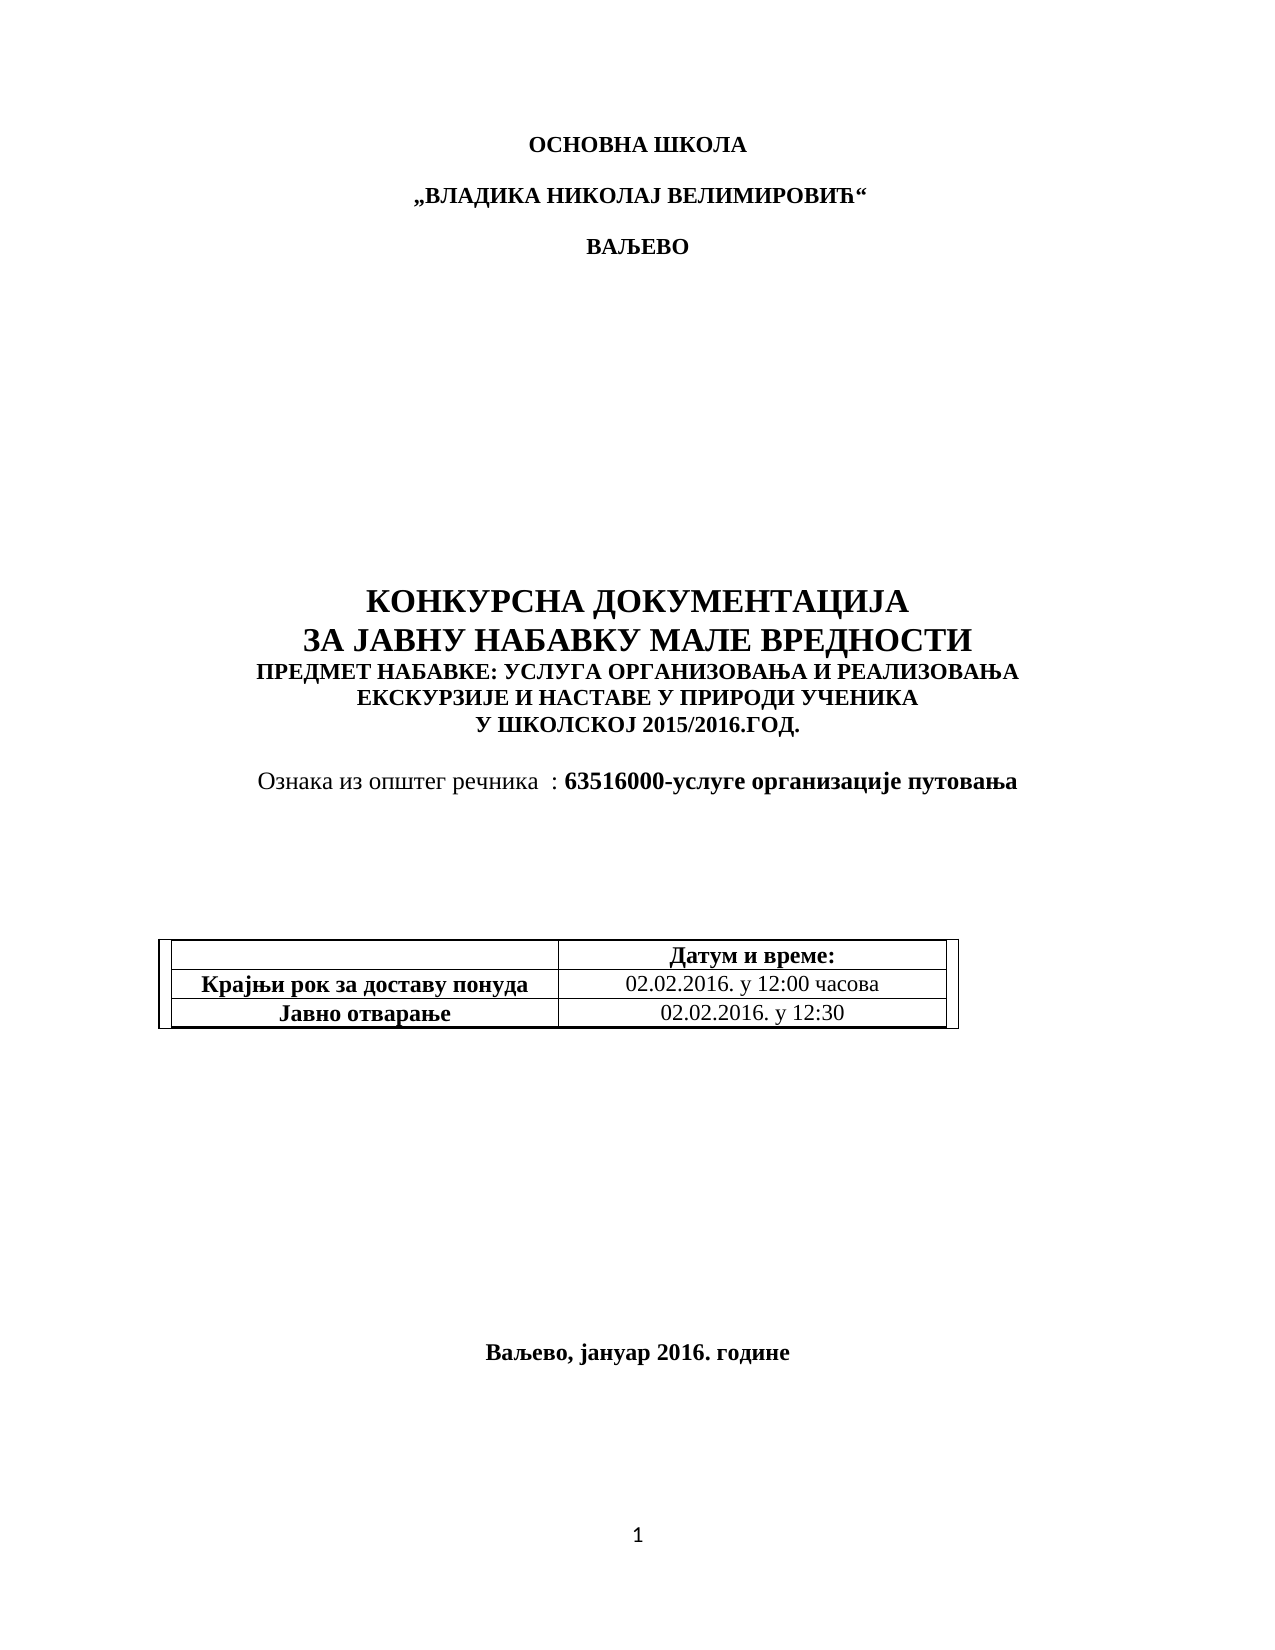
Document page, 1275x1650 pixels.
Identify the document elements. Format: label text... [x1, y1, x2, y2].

text ВАЉЕВО [150, 233, 1125, 260]
text КОНКУРСНА ДОКУМЕНТАЦИЈА [150, 581, 1125, 620]
text ЕКСКУРЗИЈЕ И НАСТАВЕ У ПРИРОДИ УЧЕНИКА [150, 684, 1125, 711]
text Ознака из општег речника : 63516000-услуге организације путовања [150, 766, 1125, 795]
text Ваљево, јануар 2016. године [150, 1338, 1125, 1366]
text ПРЕДМЕТ НАБАВКЕ: УСЛУГА ОРГАНИЗОВАЊА И РЕАЛИЗОВАЊА [150, 658, 1125, 684]
text ЗА ЈАВНУ НАБАВКУ МАЛЕ ВРЕДНОСТИ [150, 620, 1125, 658]
table_header [947, 940, 958, 1027]
text У ШКОЛСКОЈ 2015/2016.ГОД. [150, 711, 1125, 737]
text „ВЛАДИКА НИКОЛАЈ ВЕЛИМИРОВИЋ“ [150, 182, 1125, 209]
table_header [160, 940, 171, 1027]
text ОСНОВНА ШКОЛА [150, 131, 1125, 158]
